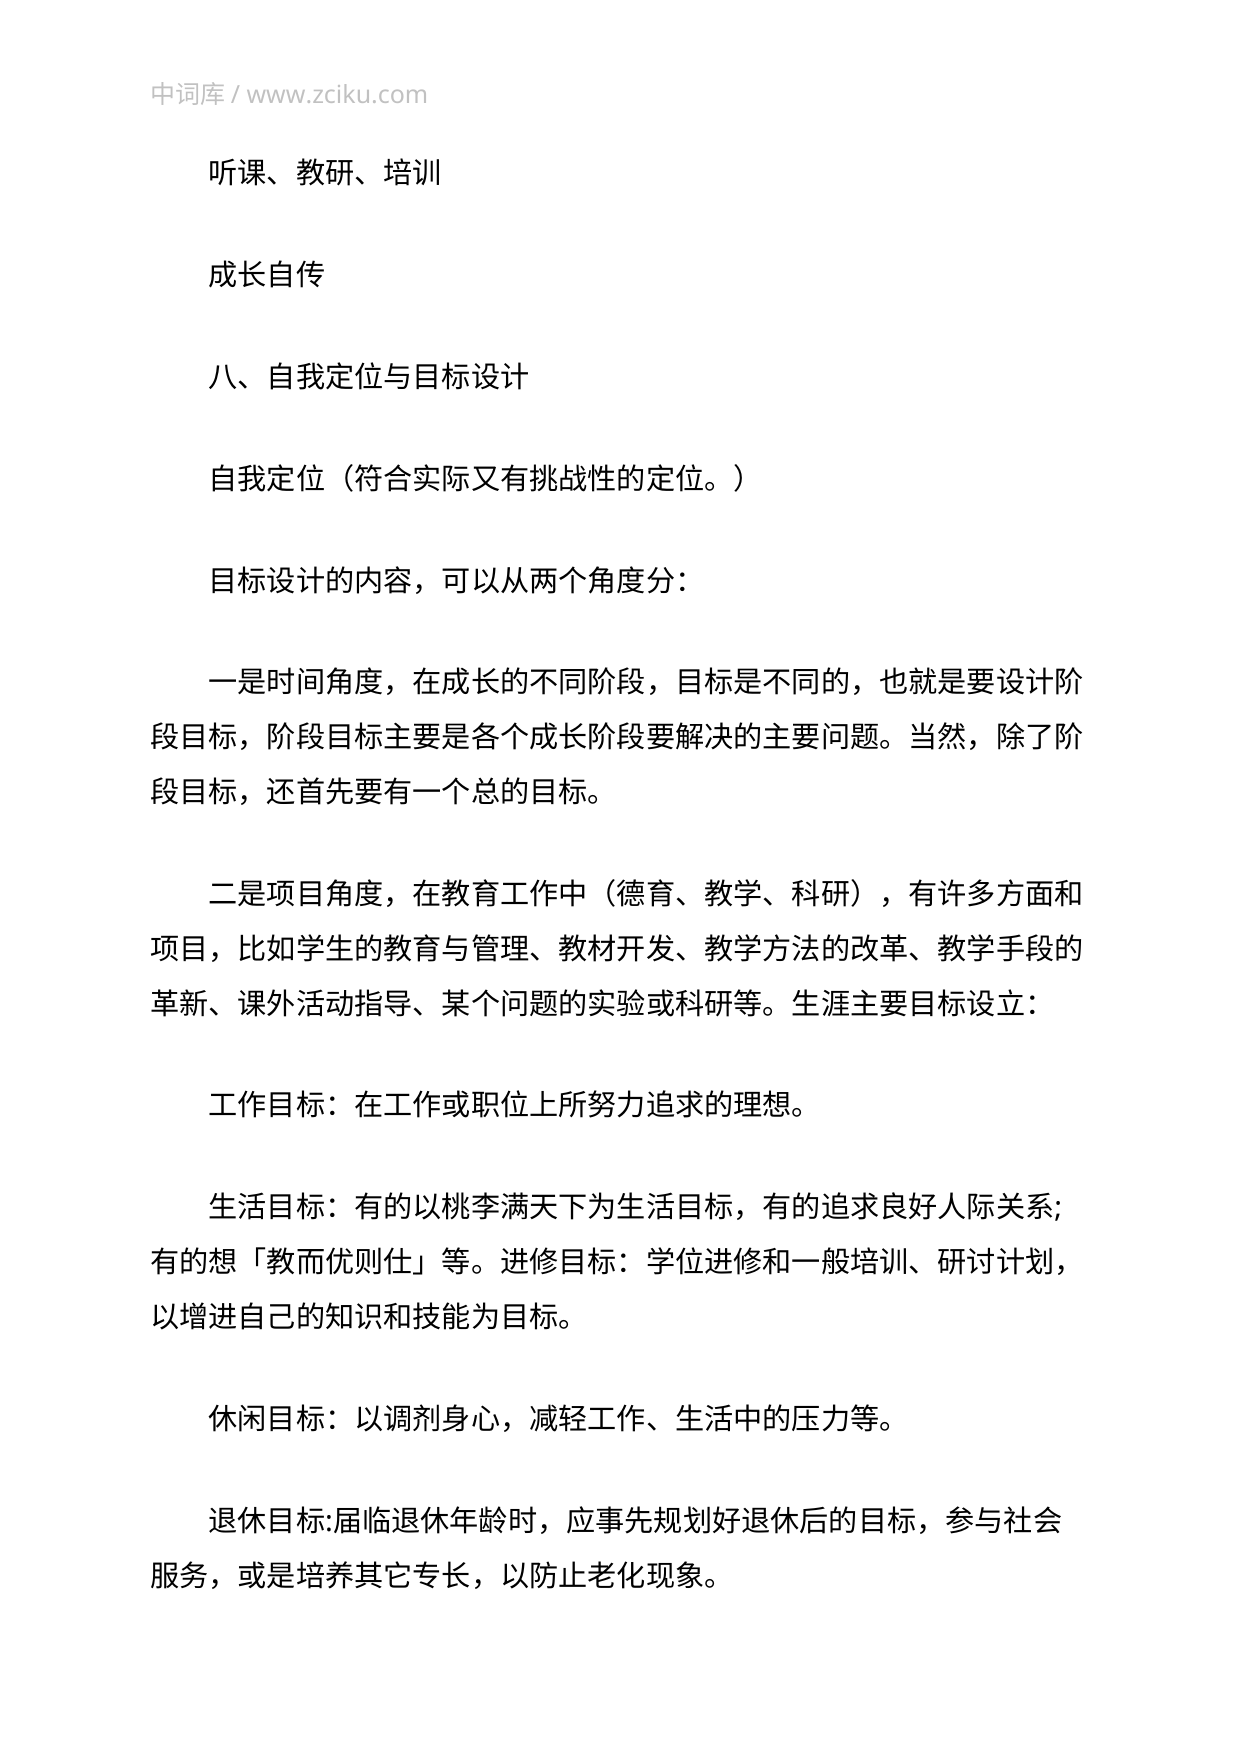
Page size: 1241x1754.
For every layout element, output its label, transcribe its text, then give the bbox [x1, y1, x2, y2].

text 二是项目角度，在教育工作中（德育、教学、科研），有许多方面和项目，比如学生的教育与管理、教材开发、教学方法的改革、教学手段的革新、课外活动指导、某个问题的实验或科研等。生涯主要目标设立： [150, 870, 1090, 1022]
text 退休目标:届临退休年龄时，应事先规划好退休后的目标，参与社会服务，或是培养其它专长，以防止老化现象。 [150, 1497, 1090, 1594]
text 休闲目标：以调剂身心，减轻工作、生活中的压力等。 [150, 1395, 1090, 1438]
text 工作目标：在工作或职位上所努力追求的理想。 [150, 1082, 1090, 1124]
text 成长自传 [150, 252, 1090, 294]
text 自我定位（符合实际又有挑战性的定位。） [150, 455, 1090, 498]
text 一是时间角度，在成长的不同阶段，目标是不同的，也就是要设计阶段目标，阶段目标主要是各个成长阶段要解决的主要问题。当然，除了阶段目标，还首先要有一个总的目标。 [150, 659, 1090, 811]
text 生活目标：有的以桃李满天下为生活目标，有的追求良好人际关系;有的想「教而优则仕」等。进修目标：学位进修和一般培训、研讨计划，以增进自己的知识和技能为目标。 [150, 1184, 1090, 1336]
text 八、自我定位与目标设计 [150, 353, 1090, 396]
text 听课、教研、培训 [150, 150, 1090, 192]
text 目标设计的内容，可以从两个角度分： [150, 557, 1090, 599]
